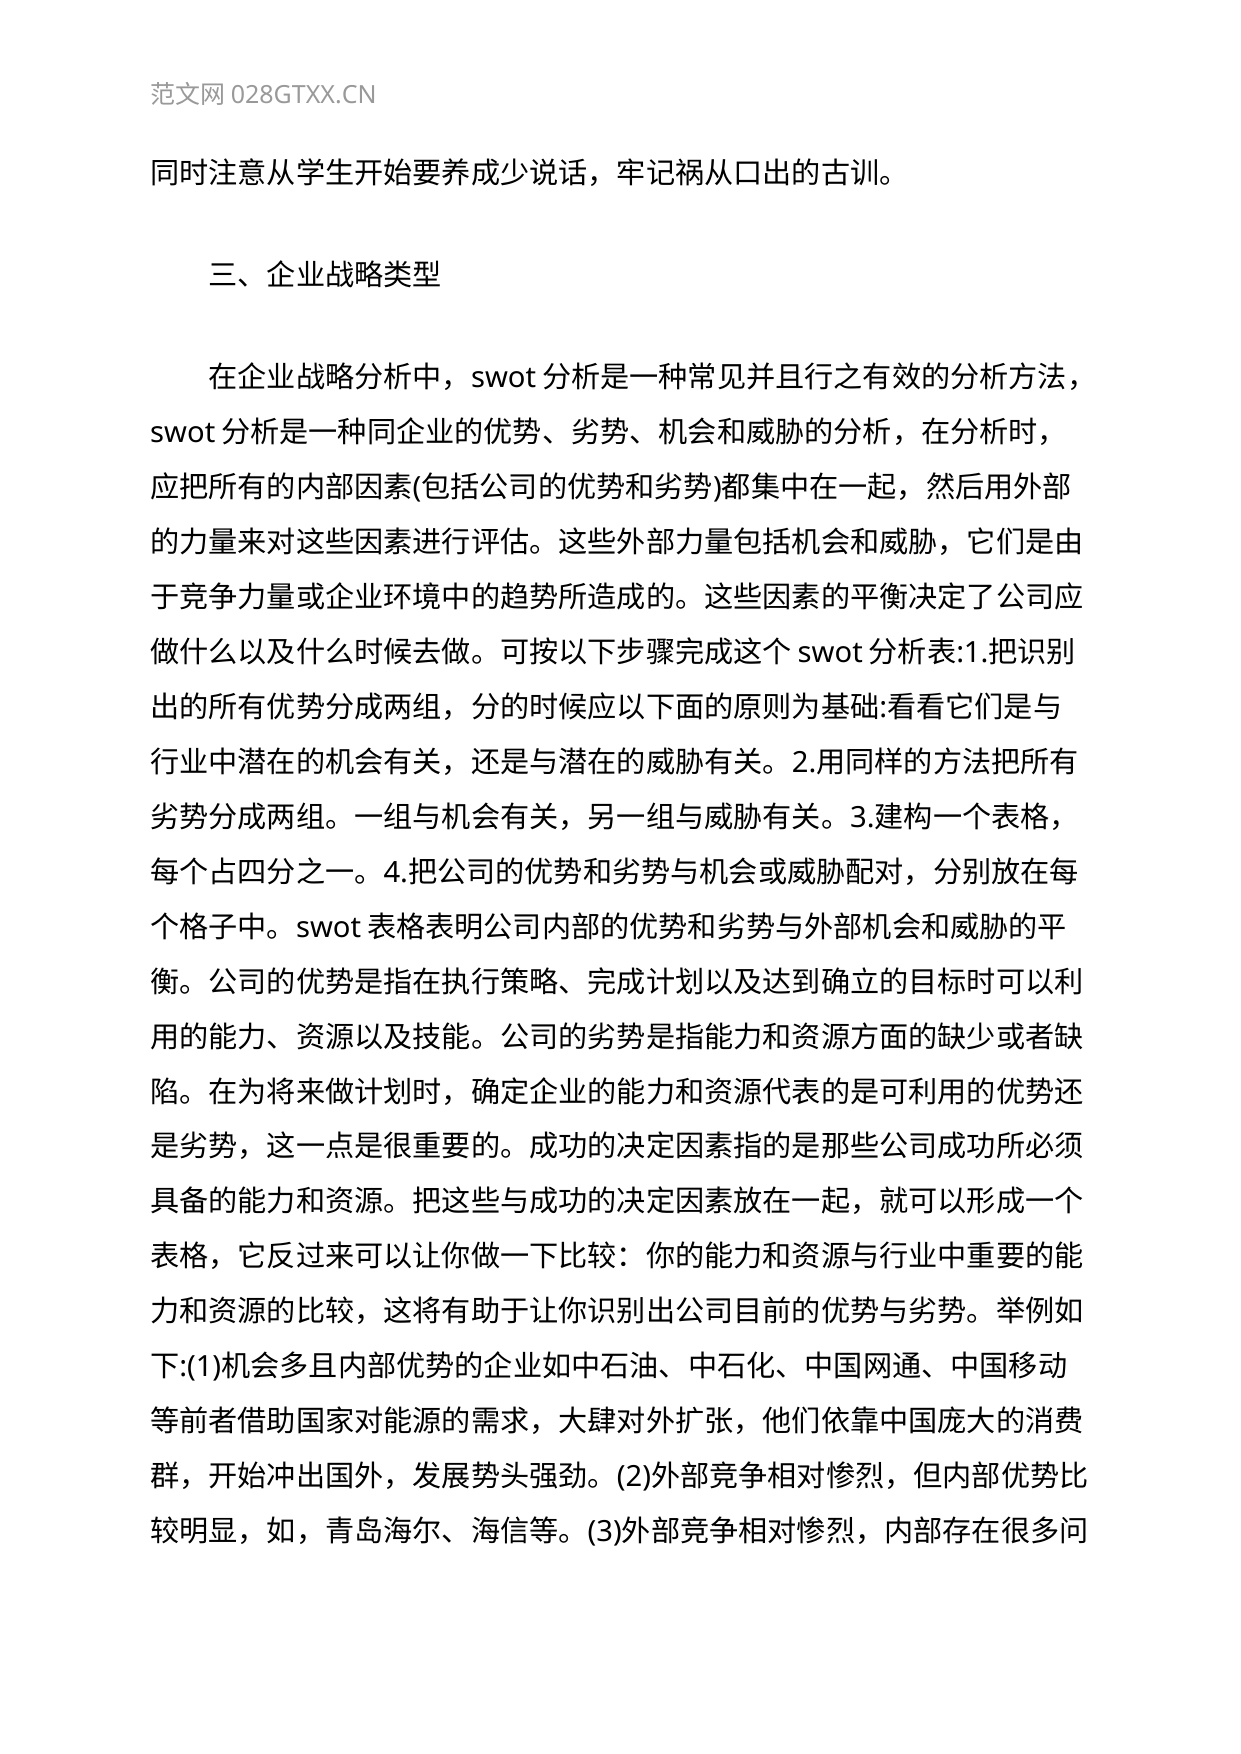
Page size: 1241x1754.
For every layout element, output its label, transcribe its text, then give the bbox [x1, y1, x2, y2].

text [150, 353, 1090, 1550]
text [150, 150, 1090, 192]
text 三、企业战略类型 [150, 252, 1090, 294]
